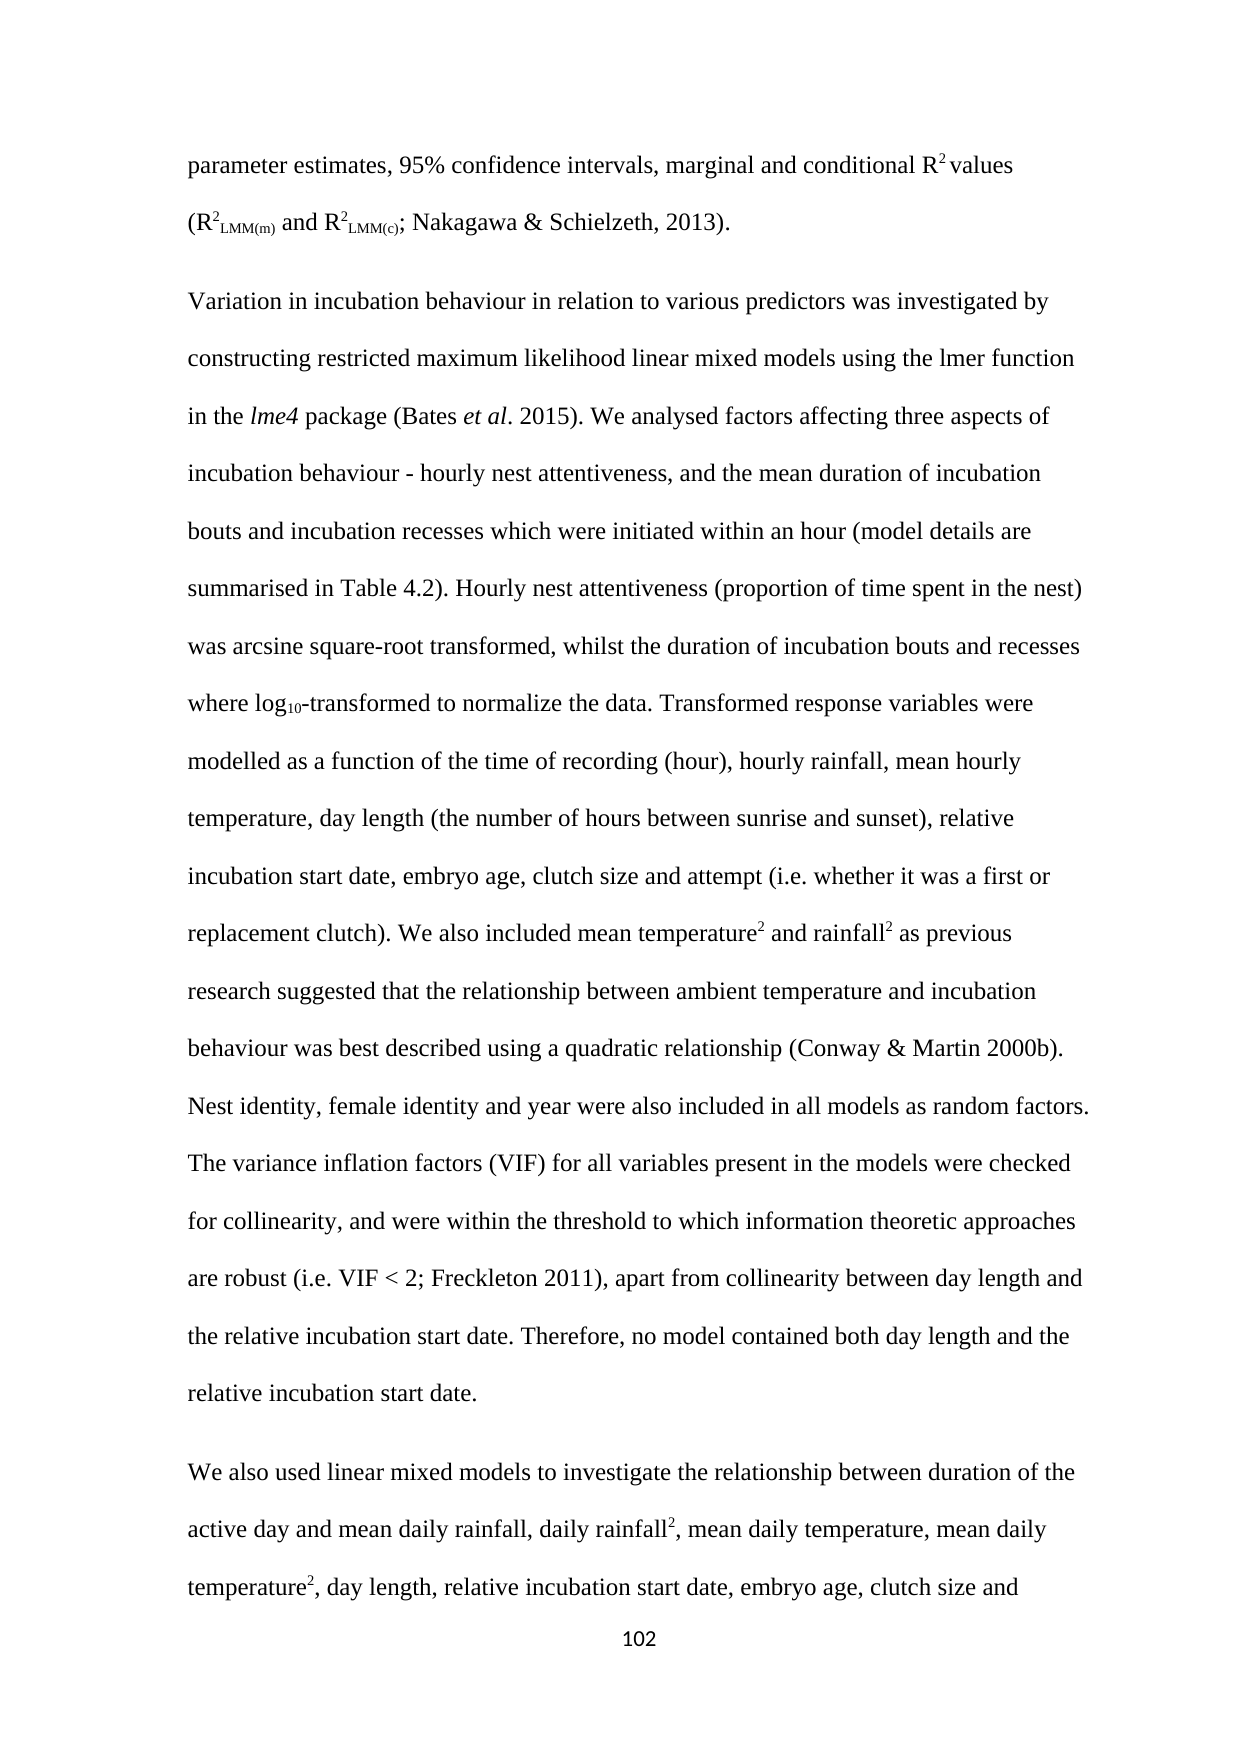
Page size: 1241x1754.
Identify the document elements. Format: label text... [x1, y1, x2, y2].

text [187, 1457, 1090, 1600]
text Variation in incubation behaviour in relation to various predictors was investigated by constructing restricted maximum likelihood linear mixed models using the lmer function in the lme4 package (Bates et al. 2015). We analysed factors affecting three aspects of incubation behaviour - hourly nest attentiveness, and the mean duration of incubation bouts and incubation recesses which were initiated within an hour (model details are summarised in Table 4.2). Hourly nest attentiveness (proportion of time spent in the nest) was arcsine square-root transformed, whilst the duration of incubation bouts and recesses where log10-transformed to normalize the data. Transformed response variables were modelled as a function of the time of recording (hour), hourly rainfall, mean hourly temperature, day length (the number of hours between sunrise and sunset), relative incubation start date, embryo age, clutch size and attempt (i.e. whether it was a first or replacement clutch). We also included mean temperature2 and rainfall2 as previous research suggested that the relationship between ambient temperature and incubation behaviour was best described using a quadratic relationship (Conway & Martin 2000b). Nest identity, female identity and year were also included in all models as random factors. The variance inflation factors (VIF) for all variables present in the models were checked for collinearity, and were within the threshold to which information theoretic approaches are robust (i.e. VIF < 2; Freckleton 2011), apart from collinearity between day length and the relative incubation start date. Therefore, no model contained both day length and the relative incubation start date. [187, 286, 1090, 1407]
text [187, 150, 1090, 236]
